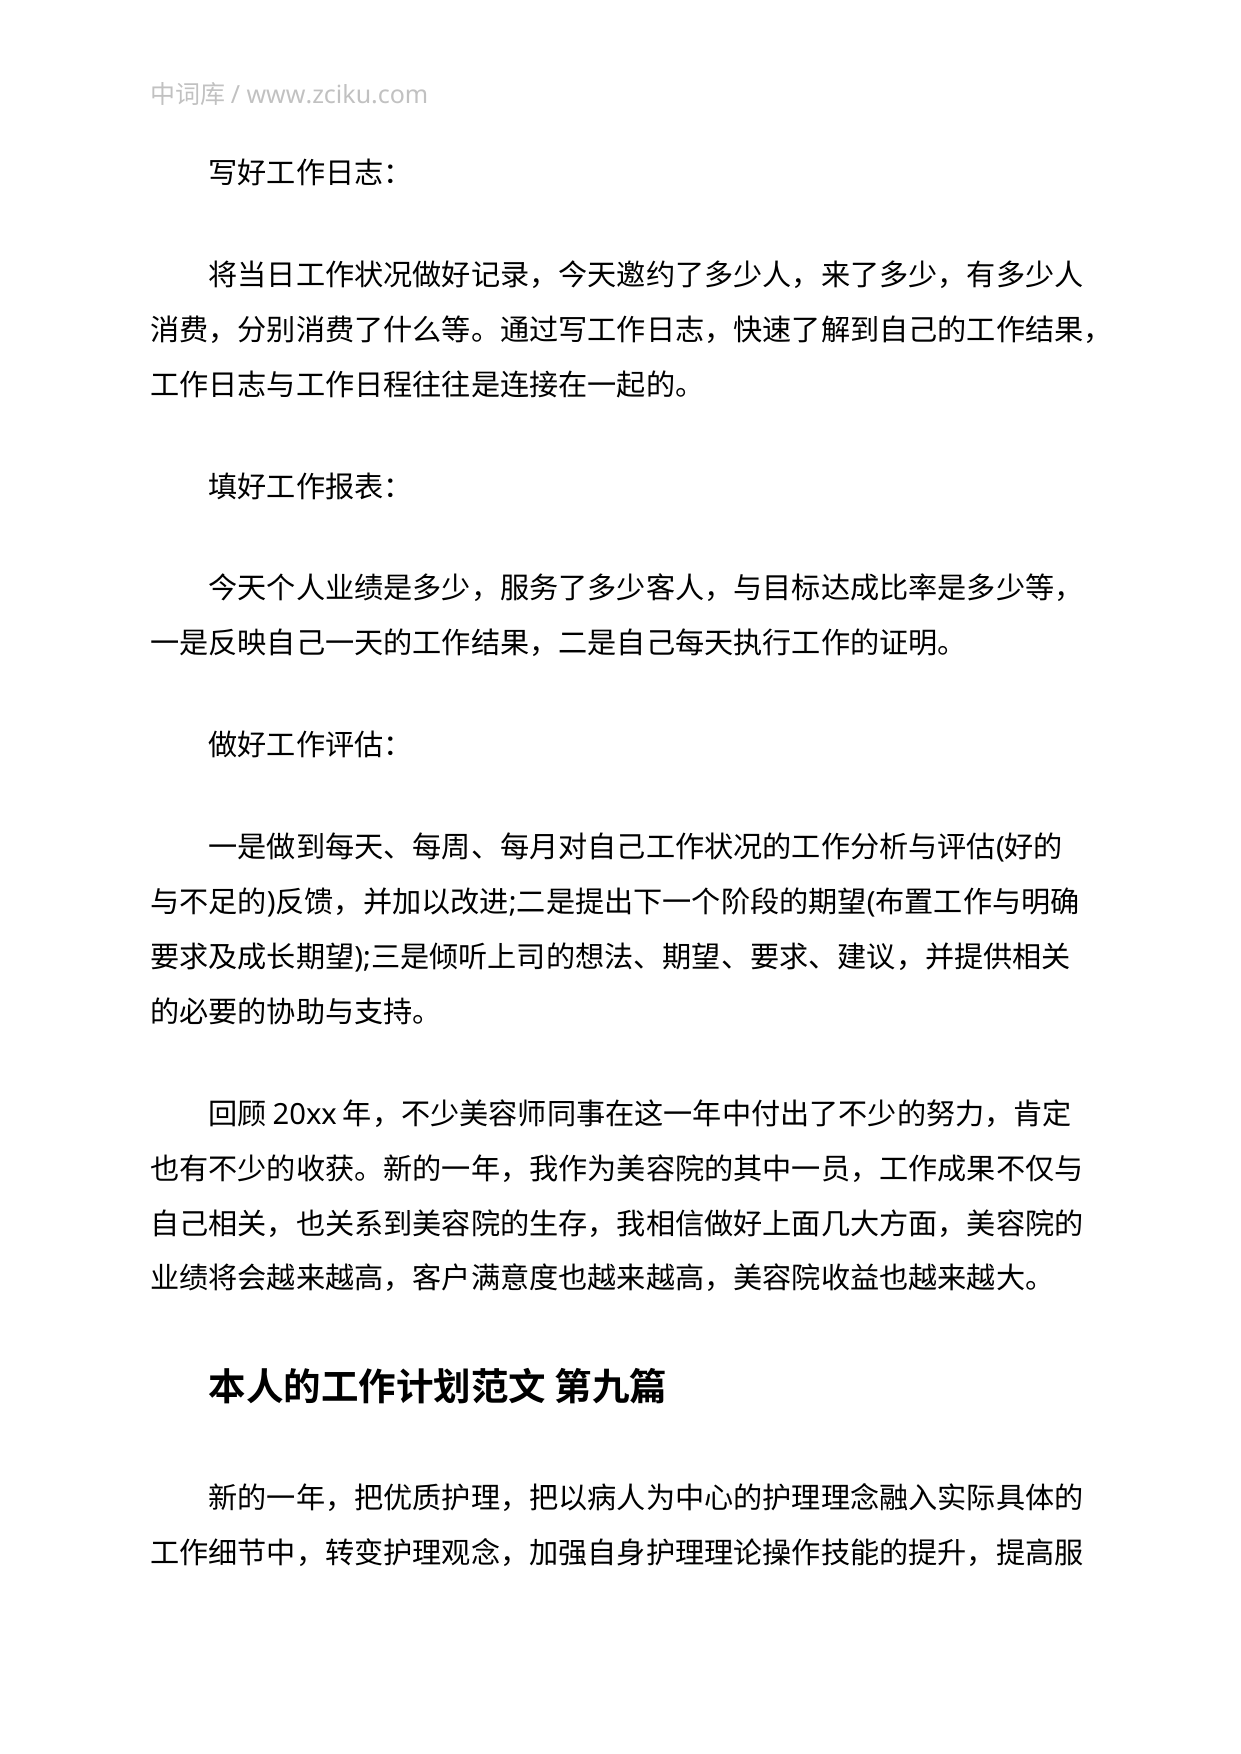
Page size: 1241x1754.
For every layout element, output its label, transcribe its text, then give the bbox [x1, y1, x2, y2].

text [150, 1474, 1090, 1571]
text 填好工作报表： [150, 463, 1090, 506]
text 今天个人业绩是多少，服务了多少客人，与目标达成比率是多少等，一是反映自己一天的工作结果，二是自己每天执行工作的证明。 [150, 565, 1090, 662]
text 写好工作日志： [150, 150, 1090, 192]
text 将当日工作状况做好记录，今天邀约了多少人，来了多少，有多少人消费，分别消费了什么等。通过写工作日志，快速了解到自己的工作结果，工作日志与工作日程往往是连接在一起的。 [150, 252, 1090, 404]
text 回顾20xx年，不少美容师同事在这一年中付出了不少的努力，肯定也有不少的收获。新的一年，我作为美容院的其中一员，工作成果不仅与自己相关，也关系到美容院的生存，我相信做好上面几大方面，美容院的业绩将会越来越高，客户满意度也越来越高，美容院收益也越来越大。 [150, 1090, 1090, 1297]
text 做好工作评估： [150, 722, 1090, 764]
text 一是做到每天、每周、每月对自己工作状况的工作分析与评估(好的与不足的)反馈，并加以改进;二是提出下一个阶段的期望(布置工作与明确要求及成长期望);三是倾听上司的想法、期望、要求、建议，并提供相关的必要的协助与支持。 [150, 823, 1090, 1031]
text 本人的工作计划范文 第九篇 [150, 1357, 1090, 1411]
